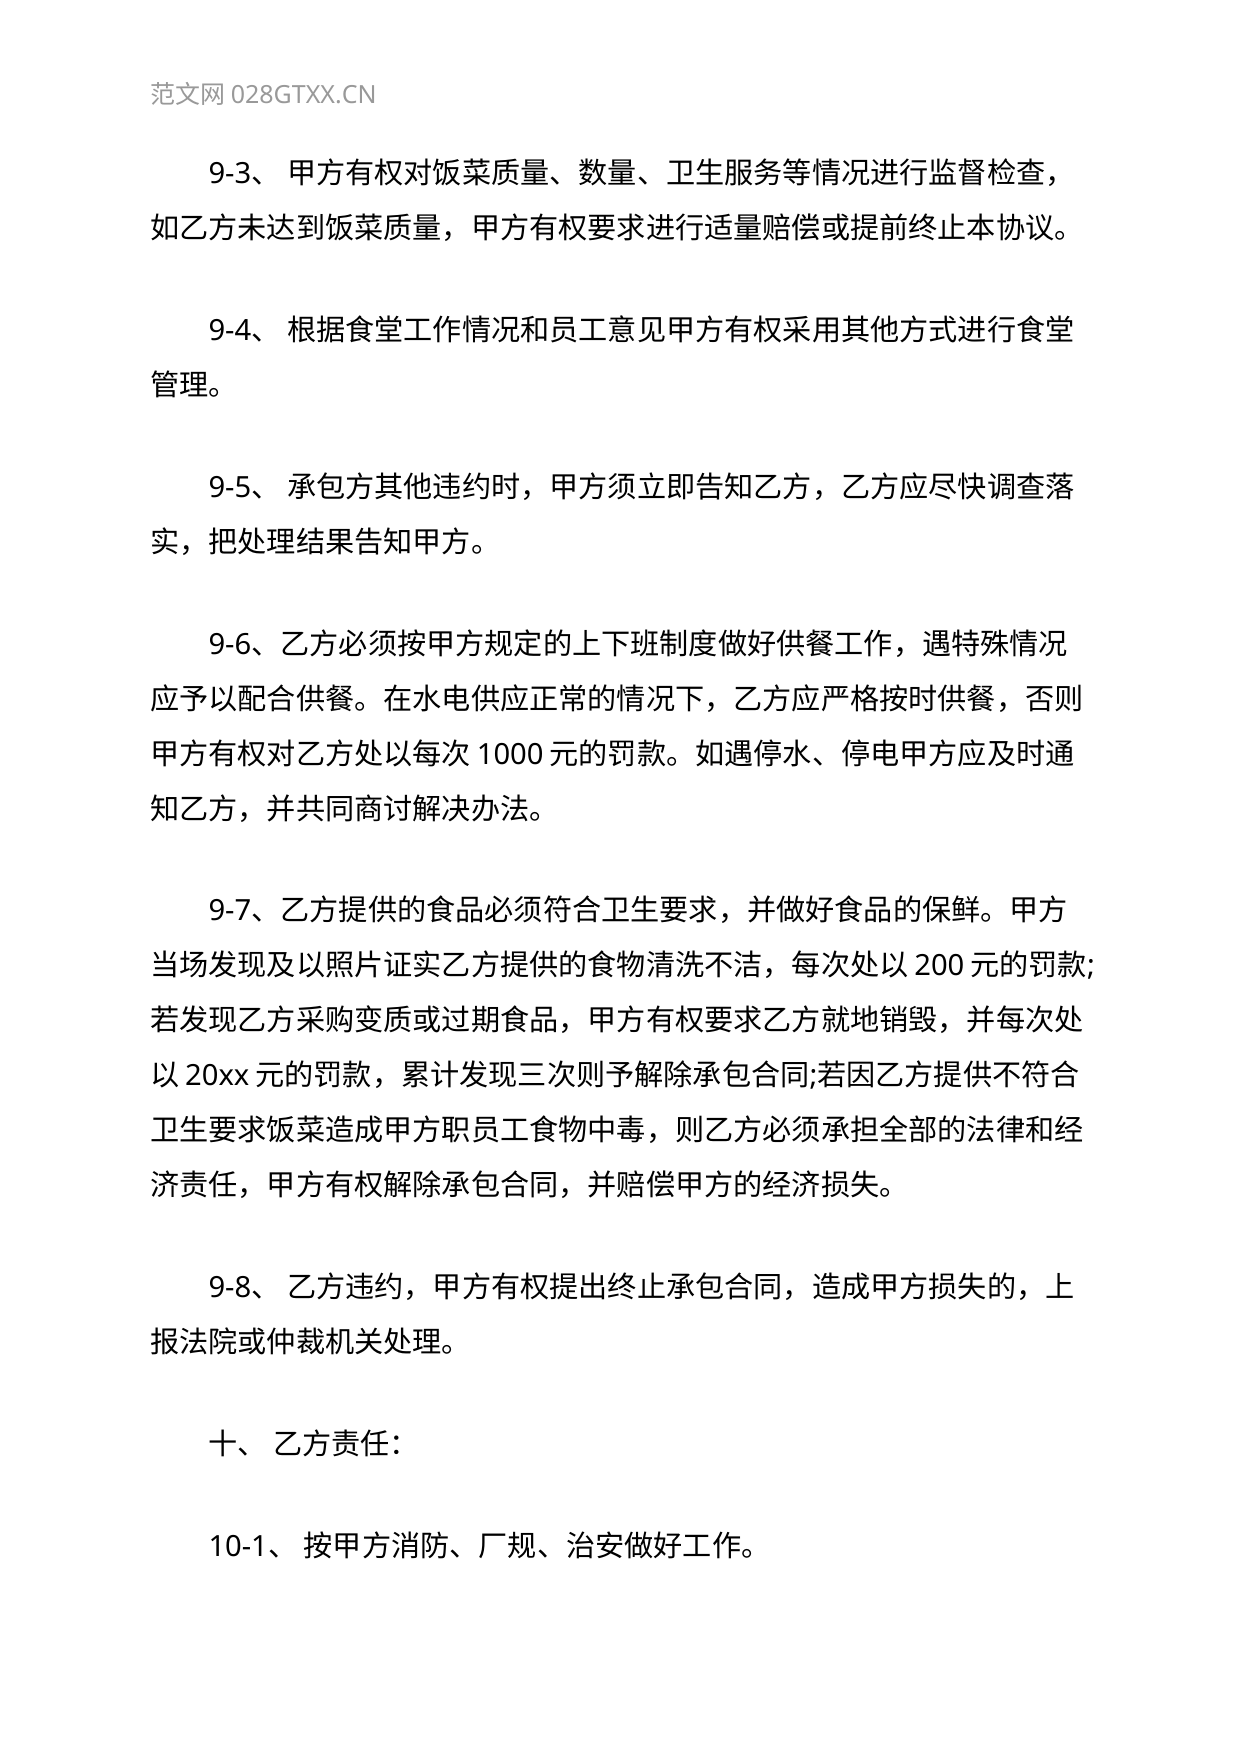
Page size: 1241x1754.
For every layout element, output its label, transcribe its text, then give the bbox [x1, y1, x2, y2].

text 10-1、 按甲方消防、厂规、治安做好工作。 [150, 1522, 1090, 1564]
text 9-7、乙方提供的食品必须符合卫生要求，并做好食品的保鲜。甲方当场发现及以照片证实乙方提供的食物清洗不洁，每次处以200元的罚款;若发现乙方采购变质或过期食品，甲方有权要求乙方就地销毁，并每次处以20xx元的罚款，累计发现三次则予解除承包合同;若因乙方提供不符合卫生要求饭菜造成甲方职员工食物中毒，则乙方必须承担全部的法律和经济责任，甲方有权解除承包合同，并赔偿甲方的经济损失。 [150, 887, 1090, 1204]
text 9-6、乙方必须按甲方规定的上下班制度做好供餐工作，遇特殊情况应予以配合供餐。在水电供应正常的情况下，乙方应严格按时供餐，否则甲方有权对乙方处以每次1000元的罚款。如遇停水、停电甲方应及时通知乙方，并共同商讨解决办法。 [150, 620, 1090, 827]
text 十、 乙方责任： [150, 1420, 1090, 1463]
text 9-8、 乙方违约，甲方有权提出终止承包合同，造成甲方损失的，上报法院或仲裁机关处理。 [150, 1263, 1090, 1361]
text 9-4、 根据食堂工作情况和员工意见甲方有权采用其他方式进行食堂管理。 [150, 307, 1090, 404]
text 9-5、 承包方其他违约时，甲方须立即告知乙方，乙方应尽快调查落实，把处理结果告知甲方。 [150, 463, 1090, 561]
text 9-3、 甲方有权对饭菜质量、数量、卫生服务等情况进行监督检查，如乙方未达到饭菜质量，甲方有权要求进行适量赔偿或提前终止本协议。 [150, 150, 1090, 247]
